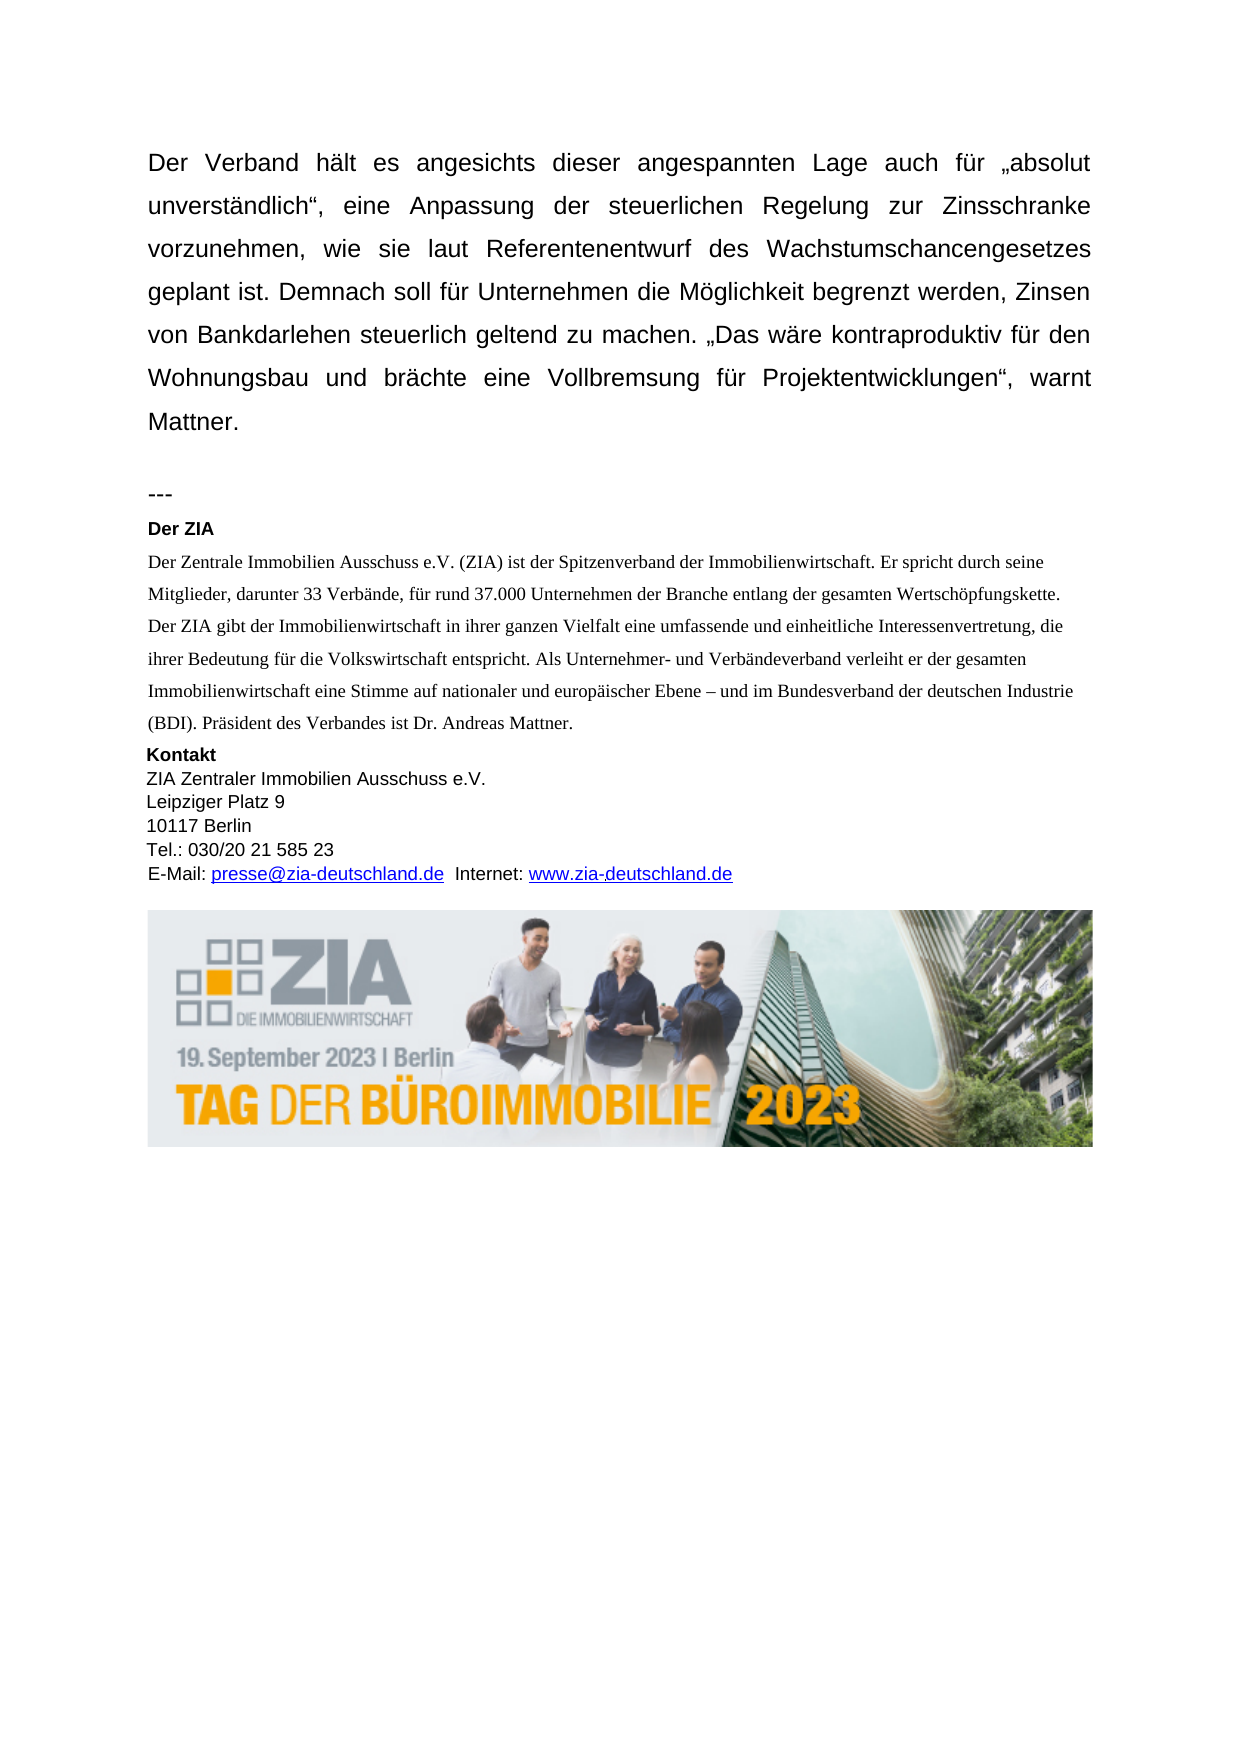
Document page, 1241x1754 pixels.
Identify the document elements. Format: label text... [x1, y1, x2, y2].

text Der Verband hält es angesichts dieser angespannten Lage auch für „absolut unverständlich“, eine Anpassung der steuerlichen Regelung zur Zinsschranke vorzunehmen, wie sie laut Referentenentwurf des Wachstumschancengesetzes geplant ist. Demnach soll für Unternehmen die Möglichkeit begrenzt werden, Zinsen von Bankdarlehen steuerlich geltend zu machen. „Das wäre kontraproduktiv für den Wohnungsbau und brächte eine Vollbremsung für Projektentwicklungen“, warnt Mattner. [148, 148, 1092, 435]
text Leipziger Platz 9 [146, 791, 1087, 813]
text E-Mail: presse@zia-deutschland.de Internet: www.zia- deutschland.de [148, 863, 1092, 884]
text 10117 Berlin [146, 815, 1087, 837]
picture [147, 910, 1093, 1147]
text Kontakt [146, 744, 1092, 766]
text ZIA Zentraler Immobilien Ausschuss e.V. [146, 767, 1087, 789]
text --- Der ZIA Der Zentrale Immobilien Ausschuss e.V. (ZIA) ist der Spitzenverband der Immobilienwirtschaft. Er spricht durch seine Mitglieder, darunter 33 Verbände, für rund 37.000 Unternehmen der Branche entlang der gesamten Wertschöpfungskette. Der ZIA gibt der Immobilienwirtschaft in ihrer ganzen Vielfalt eine umfassende und einheitliche Interessenvertretung, die ihrer Bedeutung für die Volkswirtschaft entspricht. Als Unternehmer- und Verbändeverband verleiht er der gesamten Immobilienwirtschaft eine Stimme auf nationaler und europäischer Ebene – und im Bundesverband der deutschen Industrie (BDI). Präsident des Verbandes ist Dr. Andreas Mattner. [148, 479, 1092, 733]
text Tel.: 030/20 21 585 23 [146, 839, 1087, 861]
